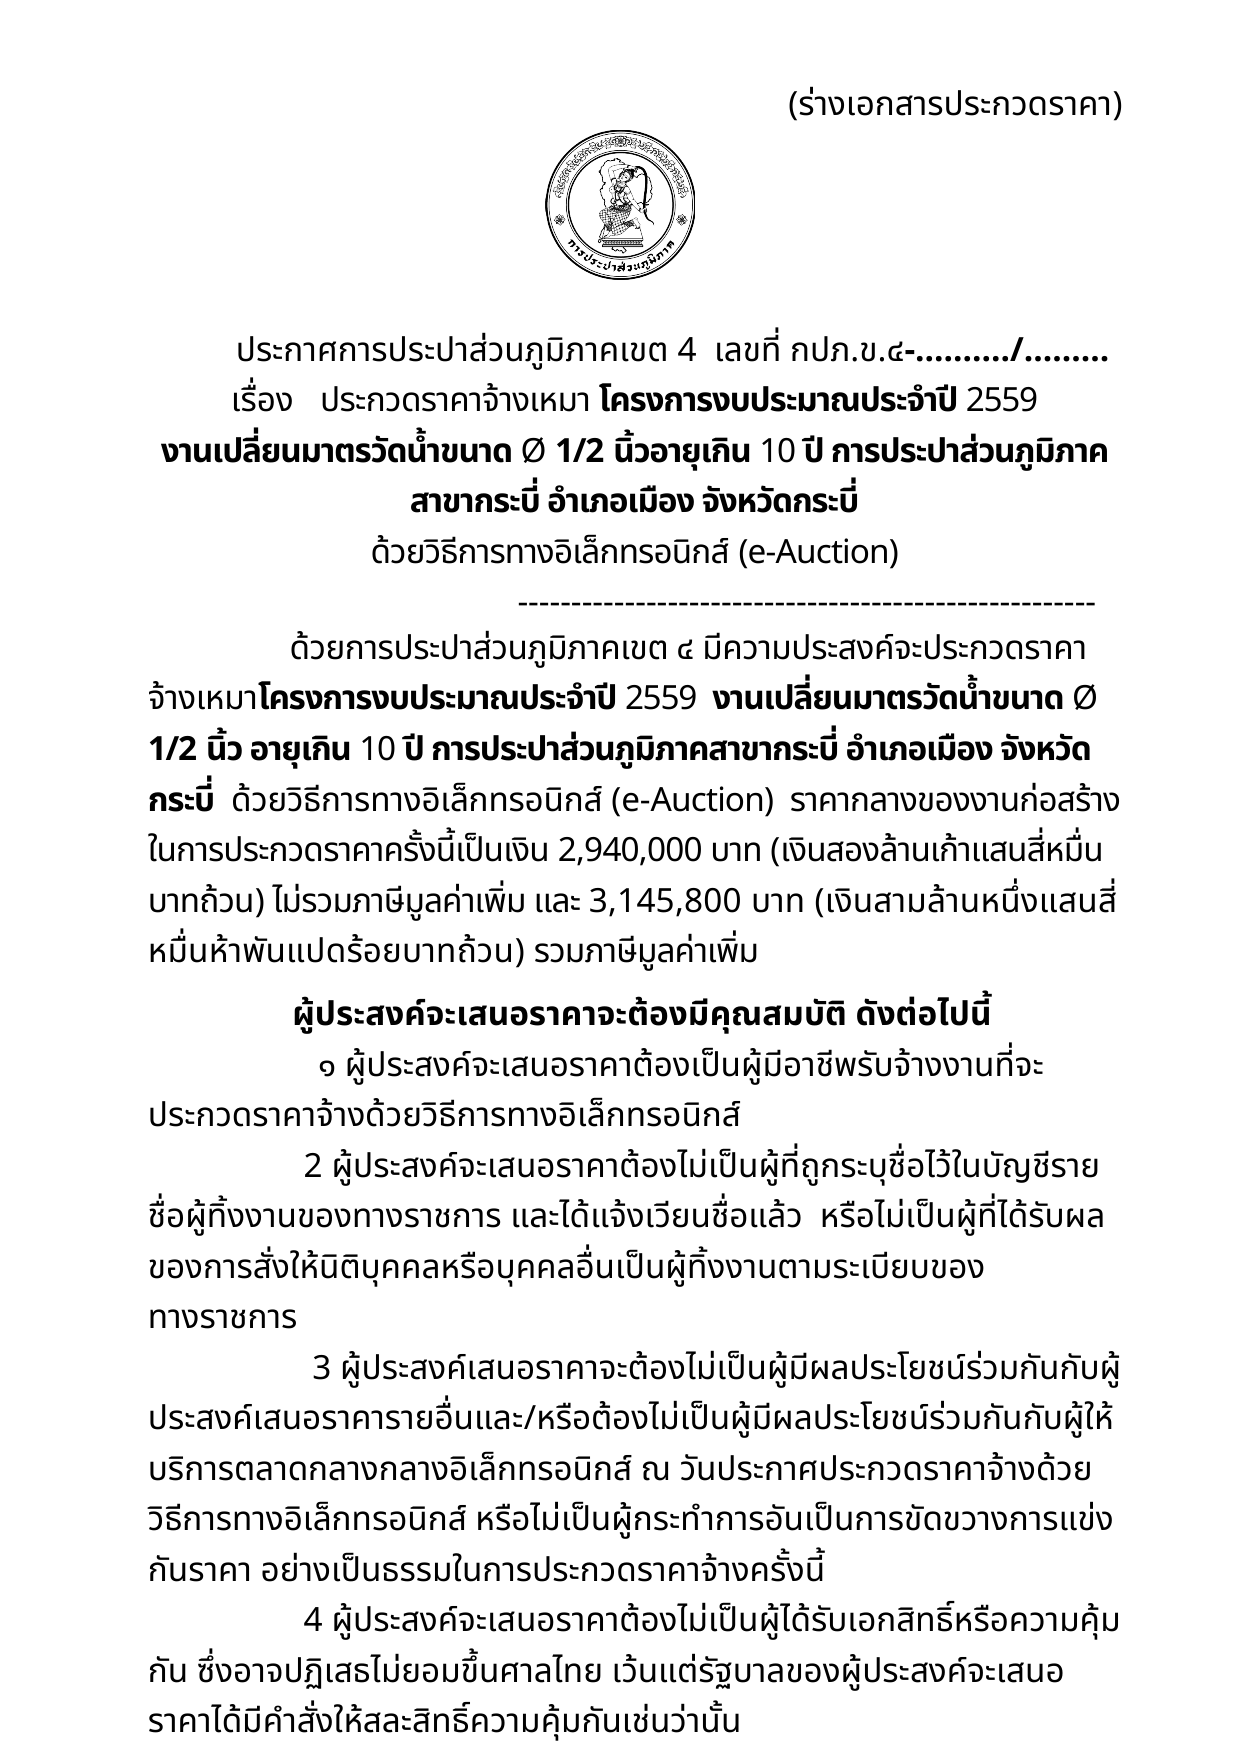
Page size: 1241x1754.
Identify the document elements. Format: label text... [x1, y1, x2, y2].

text (ร่างเอกสารประกวดราคา) [148, 79, 1122, 130]
text 3 ผู้ประสงค์เสนอราคาจะต้องไม่เป็นผู้มีผลประโยชน์ร่วมกันกับผู้ประสงค์เสนอราคารายอื่นและ/หรือต้องไม่เป็นผู้มีผลประโยชน์ร่วมกันกับผู้ให้บริการตลาดกลางกลางอิเล็กทรอนิกส์ ณ วันประกาศประกวดราคาจ้างด้วยวิธีการทางอิเล็กทรอนิกส์ หรือไม่เป็นผู้กระทำการอันเป็นการขัดขวางการแข่งกันราคา อย่างเป็นธรรมในการประกวดราคาจ้างครั้งนี้ [148, 1343, 1122, 1596]
text ทางราชการ [148, 1293, 1122, 1343]
text ๑ ผู้ประสงค์จะเสนอราคาต้องเป็นผู้มีอาชีพรับจ้างงานที่จะประกวดราคาจ้างด้วยวิธีการทางอิเล็กทรอนิกส์ [148, 1041, 1122, 1142]
text เรื่อง ประกวดราคาจ้างเหมา โครงการงบประมาณประจำปี 2559 [148, 376, 1122, 427]
text 2 ผู้ประสงค์จะเสนอราคาต้องไม่เป็นผู้ที่ถูกระบุชื่อไว้ในบัญชีรายชื่อผู้ทิ้งงานของทางราชการ และได้แจ้งเวียนชื่อแล้ว หรือไม่เป็นผู้ที่ได้รับผลของการสั่งให้นิติบุคคลหรือบุคคลอื่นเป็นผู้ทิ้งงานตามระเบียบของ [148, 1142, 1122, 1293]
text ประกาศการประปาส่วนภูมิภาคเขต 4 เลขที่ กปภ.ข.๔-………./……… [207, 325, 1122, 376]
text งานเปลี่ยนมาตรวัดน้ำขนาด Ø 1/2 นิ้วอายุเกิน 10 ปี การประปาส่วนภูมิภาคสาขากระบี่ อำเภอเมือง จังหวัดกระบี่ [148, 427, 1122, 528]
text ด้วยวิธีการทางอิเล็กทรอนิกส์ (e-Auction) [148, 528, 1122, 578]
text ------------------------------------------------------ [223, 578, 1122, 624]
text 4 ผู้ประสงค์จะเสนอราคาต้องไม่เป็นผู้ได้รับเอกสิทธิ์หรือความคุ้มกัน ซึ่งอาจปฏิเสธไม่ยอมขึ้นศาลไทย เว้นแต่รัฐบาลของผู้ประสงค์จะเสนอราคาได้มีคำสั่งให้สละสิทธิ์ความคุ้มกันเช่นว่านั้น [148, 1596, 1122, 1747]
text ด้วยการประปาส่วนภูมิภาคเขต ๔ มีความประสงค์จะประกวดราคาจ้างเหมาโครงการงบประมาณประจำปี 2559 งานเปลี่ยนมาตรวัดน้ำขนาด Ø 1/2 นิ้ว อายุเกิน 10 ปี การประปาส่วนภูมิภาคสาขากระบี่ อำเภอเมือง จังหวัดกระบี่ ด้วยวิธีการทางอิเล็กทรอนิกส์ (e-Auction) ราคากลางของงานก่อสร้างในการประกวดราคาครั้งนี้เป็นเงิน 2,940,000 บาท (เงินสองล้านเก้าแสนสี่หมื่นบาทถ้วน) ไม่รวมภาษีมูลค่าเพิ่ม และ 3,145,800 บาท (เงินสามล้านหนึ่งแสนสี่หมื่นห้าพันแปดร้อยบาทถ้วน) รวมภาษีมูลค่าเพิ่ม [148, 624, 1122, 978]
text ผู้ประสงค์จะเสนอราคาจะต้องมีคุณสมบัติ ดังต่อไปนี้ [223, 990, 1122, 1041]
picture [545, 130, 695, 280]
